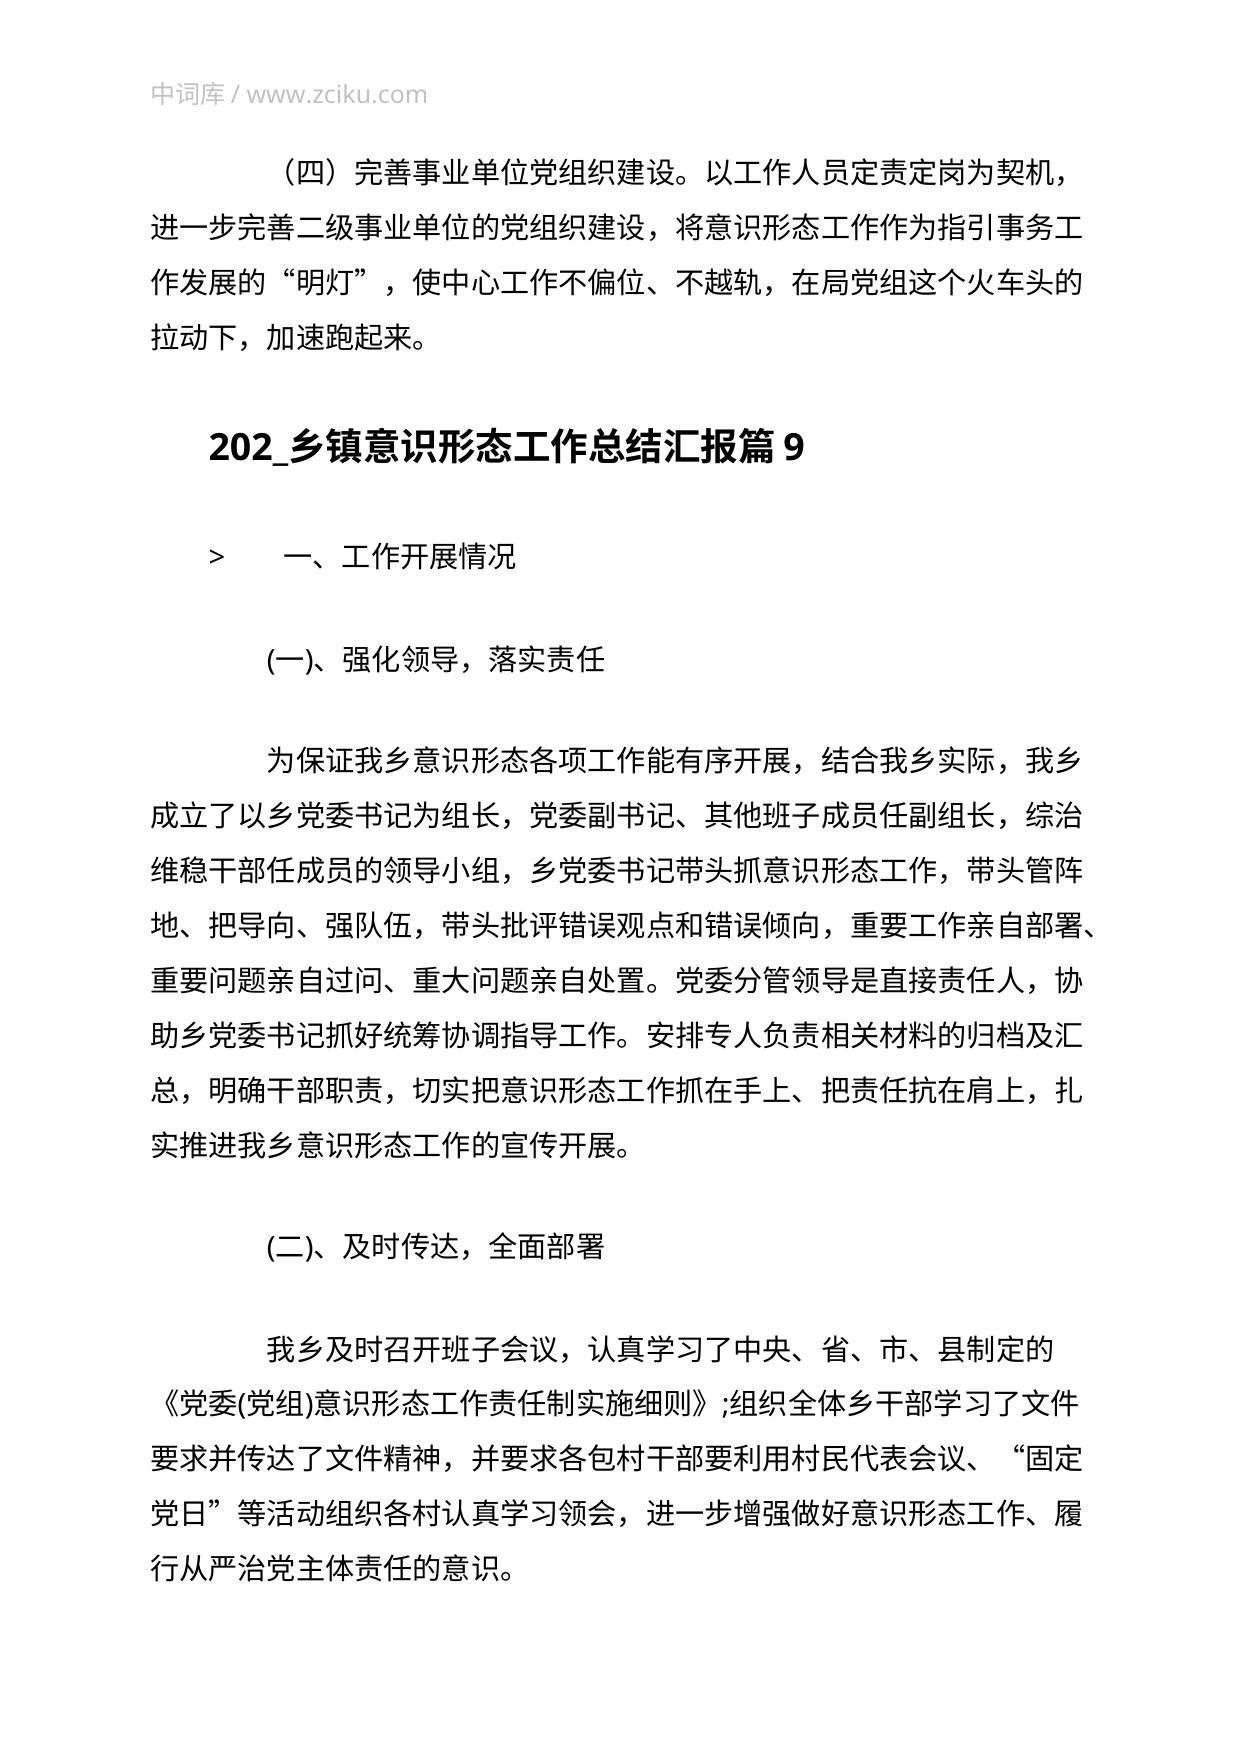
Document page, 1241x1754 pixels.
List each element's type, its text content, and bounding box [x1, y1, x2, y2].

text > 一、工作开展情况 [150, 534, 1090, 576]
text （四）完善事业单位党组织建设。以工作人员定责定岗为契机，进一步完善二级事业单位的党组织建设，将意识形态工作作为指引事务工作发展的“明灯”，使中心工作不偏位、不越轨，在局党组这个火车头的拉动下，加速跑起来。 [150, 150, 1090, 357]
text 我乡及时召开班子会议，认真学习了中央、省、市、县制定的《党委(党组)意识形态工作责任制实施细则》;组织全体乡干部学习了文件要求并传达了文件精神，并要求各包村干部要利用村民代表会议、“固定党日”等活动组织各村认真学习领会，进一步增强做好意识形态工作、履行从严治党主体责任的意识。 [150, 1326, 1090, 1588]
text (一)、强化领导，落实责任 [150, 636, 1090, 678]
text 为保证我乡意识形态各项工作能有序开展，结合我乡实际，我乡成立了以乡党委书记为组长，党委副书记、其他班子成员任副组长，综治维稳干部任成员的领导小组，乡党委书记带头抓意识形态工作，带头管阵地、把导向、强队伍，带头批评错误观点和错误倾向，重要工作亲自部署、重要问题亲自过问、重大问题亲自处置。党委分管领导是直接责任人，协助乡党委书记抓好统筹协调指导工作。安排专人负责相关材料的归档及汇总，明确干部职责，切实把意识形态工作抓在手上、把责任抗在肩上，扎实推进我乡意识形态工作的宣传开展。 [150, 738, 1090, 1164]
text (二)、及时传达，全面部署 [150, 1224, 1090, 1266]
text 202_乡镇意识形态工作总结汇报篇9 [150, 416, 1090, 471]
